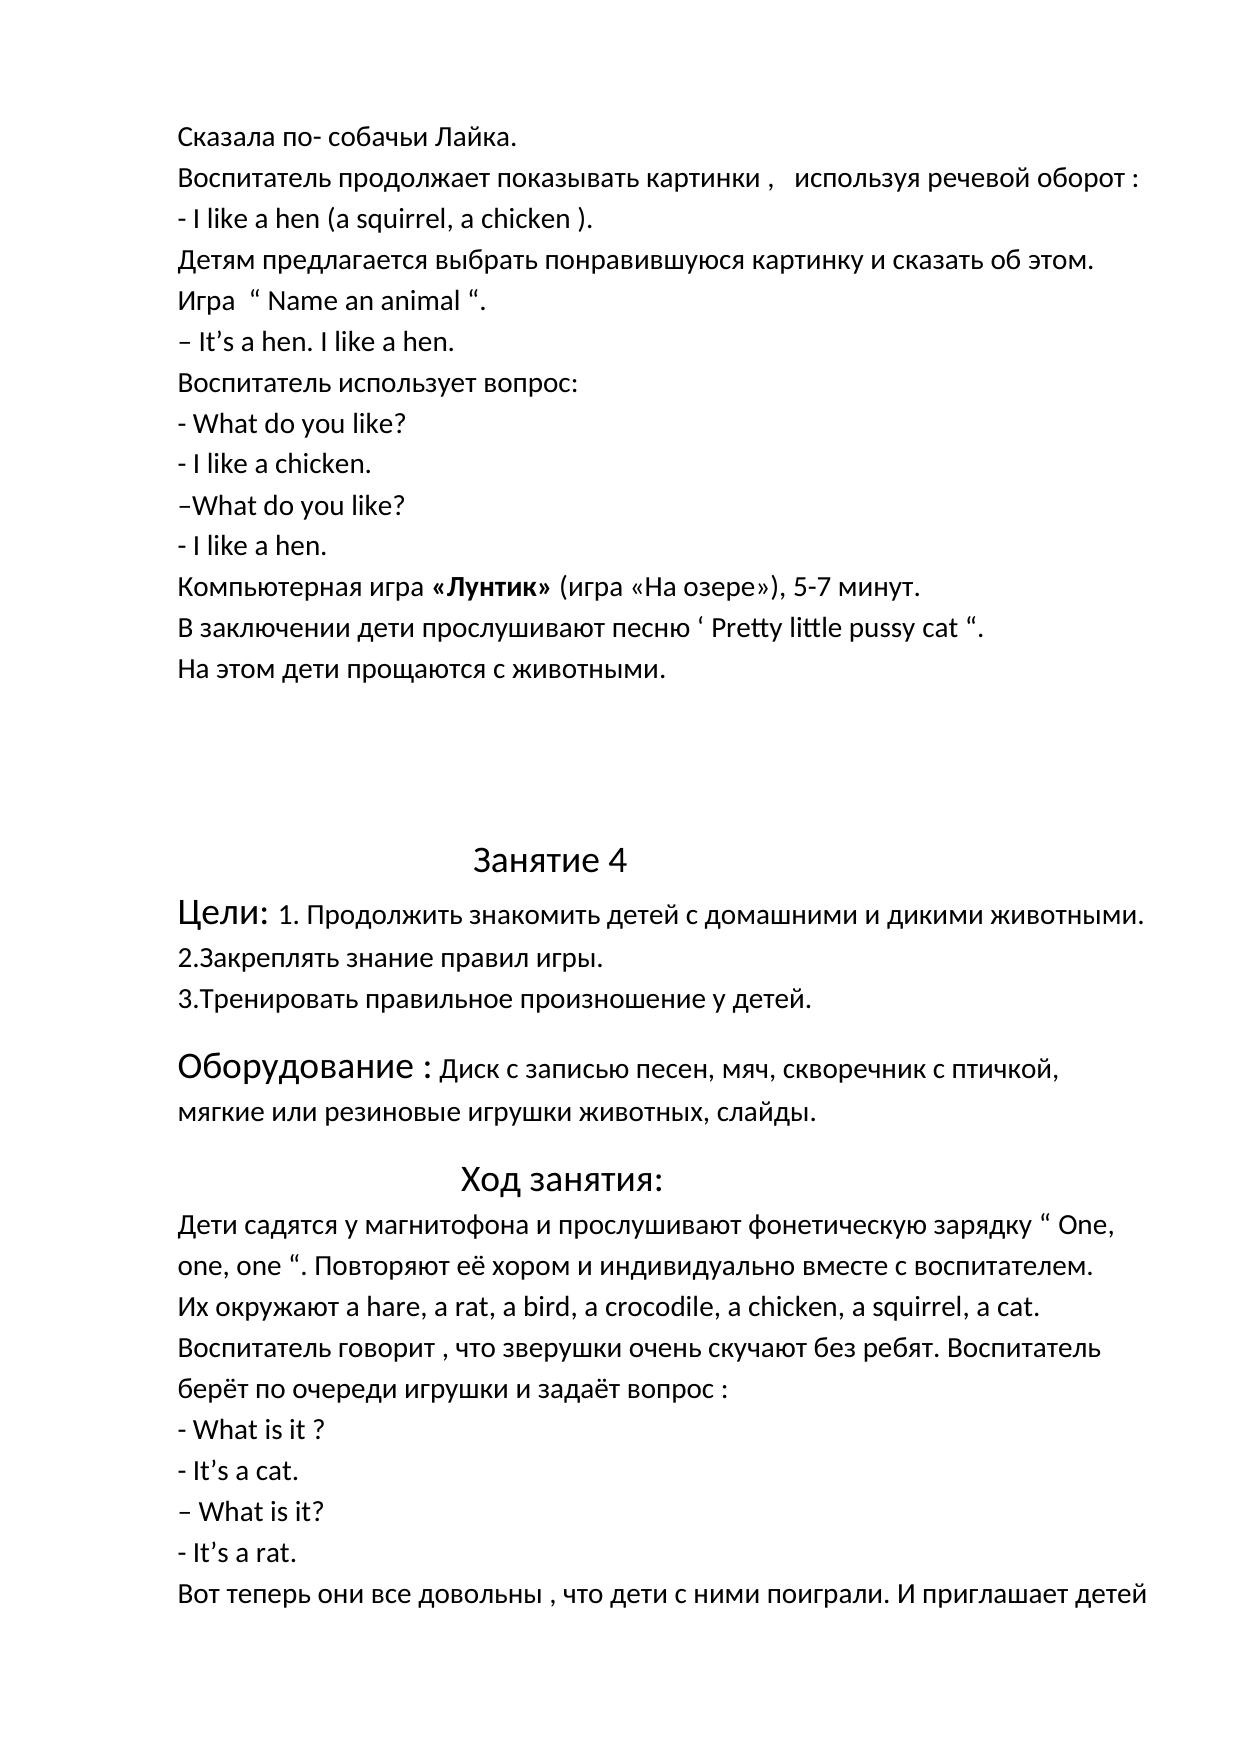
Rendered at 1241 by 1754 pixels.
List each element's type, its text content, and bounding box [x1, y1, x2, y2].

text Оборудование : Диск с записью песен, мяч, скворечник с птичкой, мягкие или резиновые игрушки животных, слайды. [177, 1042, 1152, 1129]
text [177, 1155, 1152, 1610]
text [177, 118, 1152, 686]
text Занятие 4 Цели: 1. Продолжить знакомить детей с домашними и дикими животными. 2.Закреплять знание правил игры. 3.Тренировать правильное произношение у детей. [177, 836, 1152, 1016]
